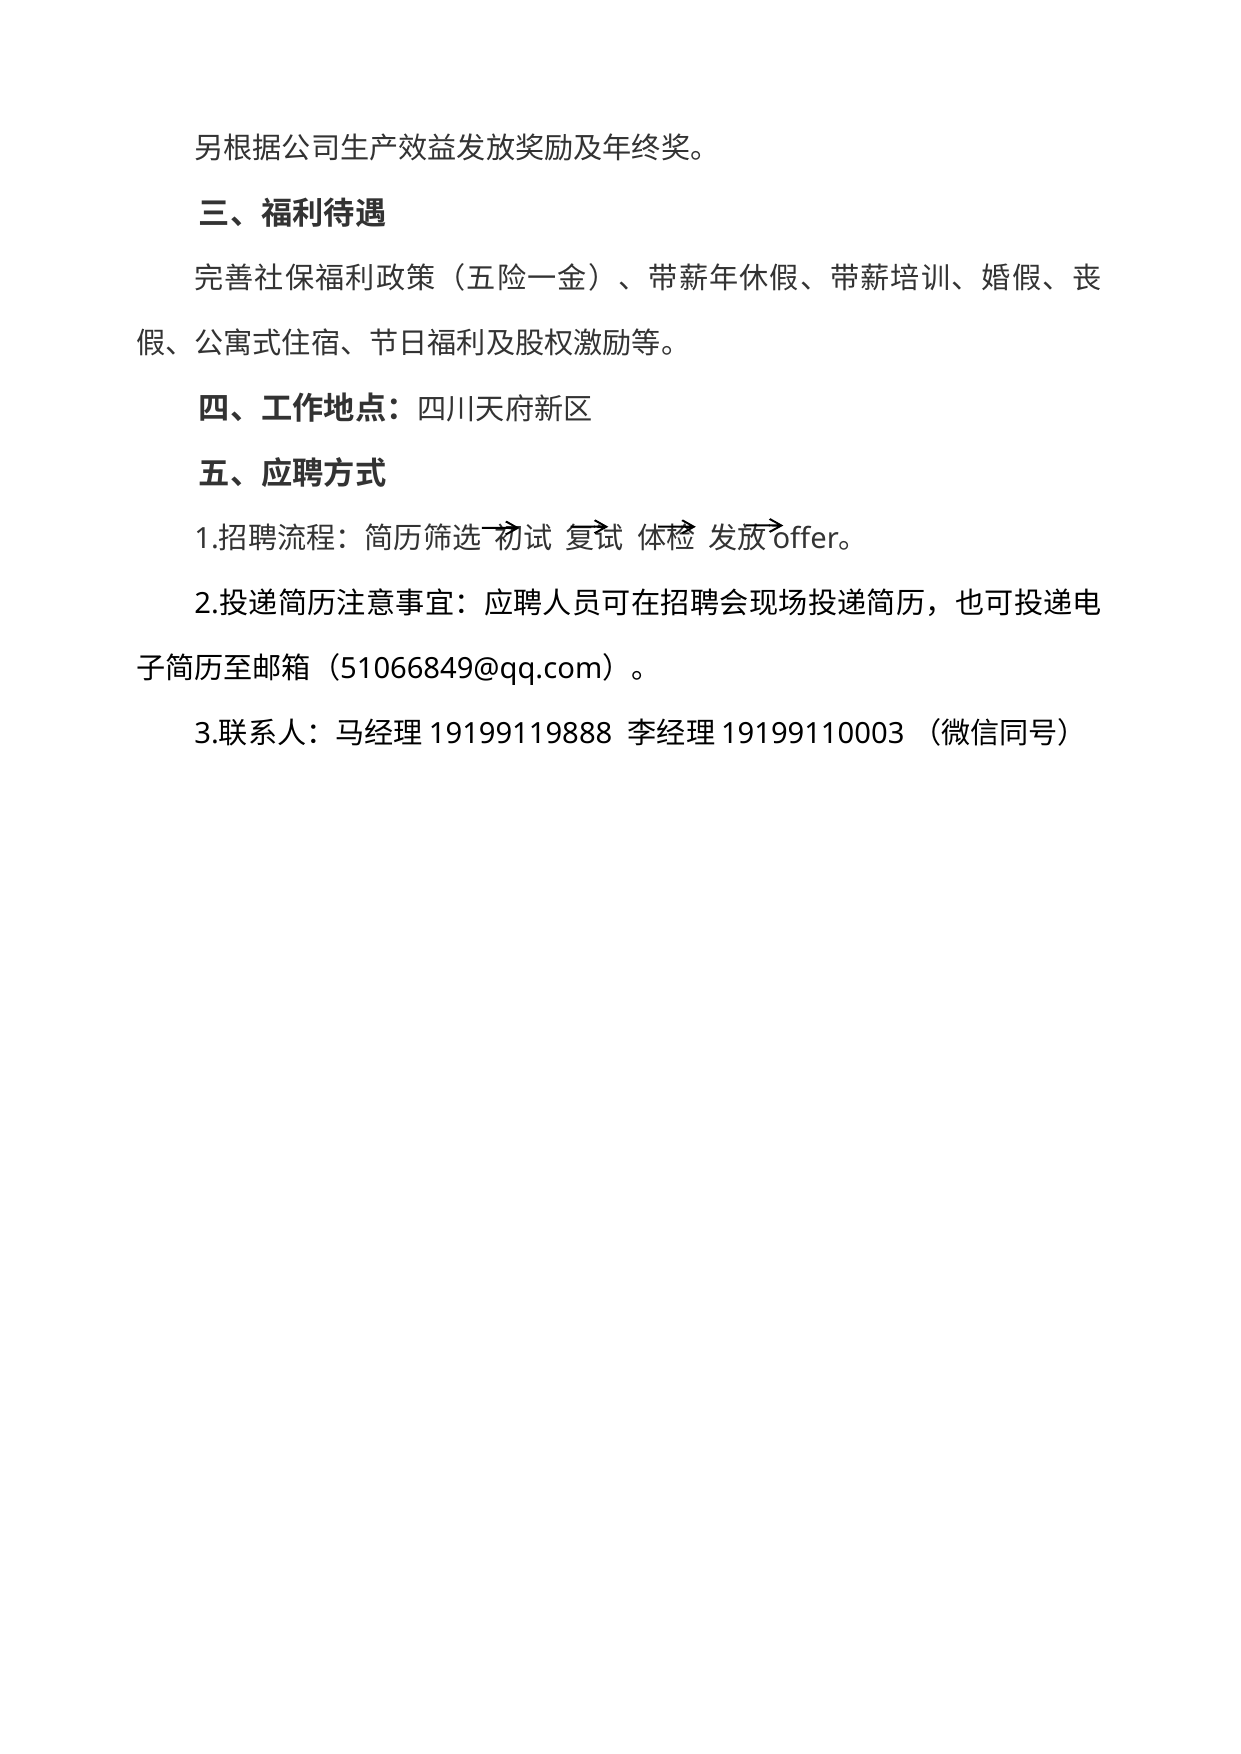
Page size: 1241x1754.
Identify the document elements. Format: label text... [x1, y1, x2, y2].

text 四、工作地点：四川天府新区 [136, 373, 1104, 438]
list 另根据公司生产效益发放奖励及年终奖。 [136, 113, 1104, 178]
text 三、福利待遇 [136, 178, 1104, 243]
text 3.联系人：马经理19199119888 李经理19199110003 （微信同号） [136, 698, 1104, 763]
text 完善社保福利政策（五险一金）、带薪年休假、带薪培训、婚假、丧假、公寓式住宿、节日福利及股权激励等。 [136, 243, 1104, 373]
text 2.投递简历注意事宜：应聘人员可在招聘会现场投递简历，也可投递电子简历至邮箱（51066849@qq.com）。 [136, 568, 1104, 698]
text 1.招聘流程：简历筛选 初试 复试 体检 发放offer。 [136, 503, 1104, 568]
subtitle 应聘方式 [136, 438, 1104, 503]
